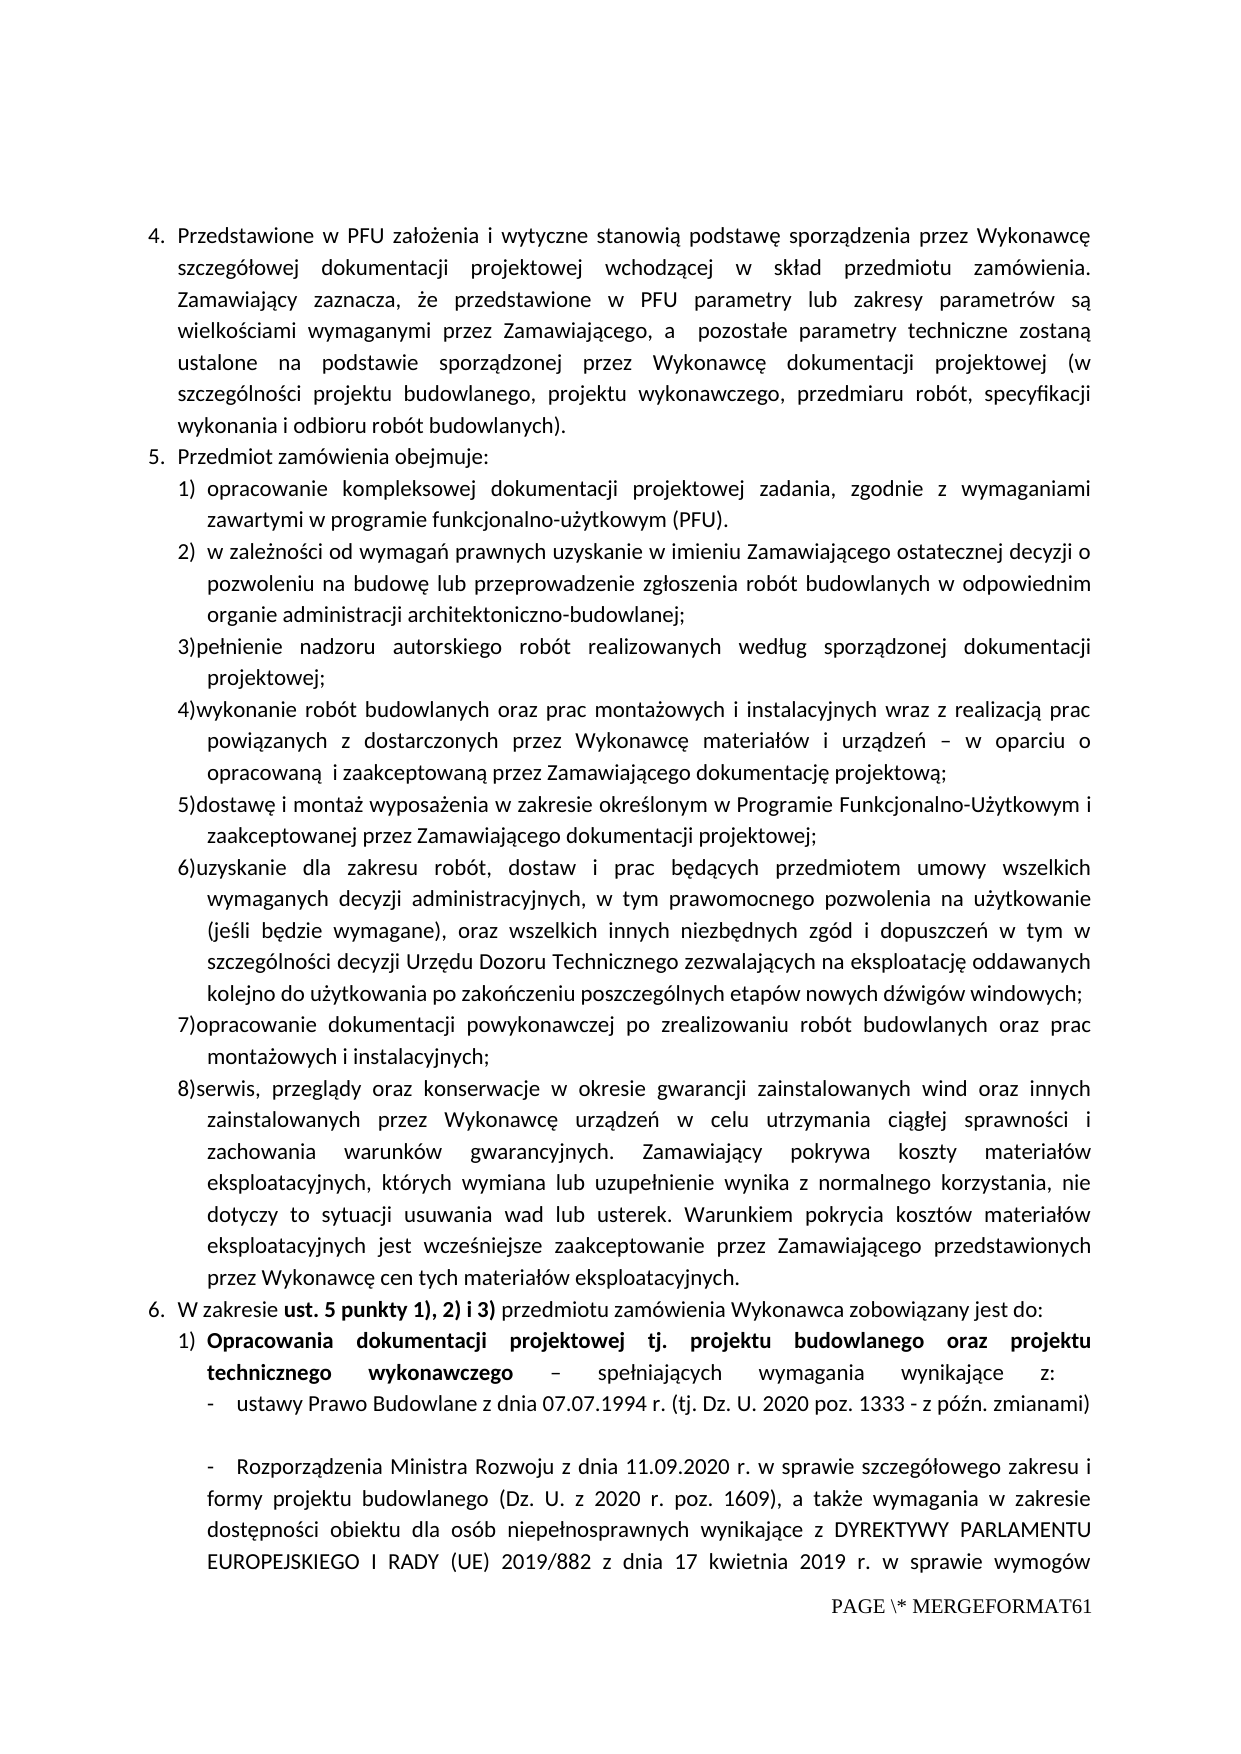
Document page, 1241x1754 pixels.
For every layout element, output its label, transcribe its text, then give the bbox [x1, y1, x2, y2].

list w zależności od wymagań prawnych uzyskanie w imieniu Zamawiającego ostatecznej decyzji o pozwoleniu na budowę lub przeprowadzenie zgłoszenia robót budowlanych w odpowiednim organie administracji architektoniczno-budowlanej; [177, 537, 1092, 628]
list opracowanie kompleksowej dokumentacji projektowej zadania, zgodnie z wymaganiami zawartymi w programie funkcjonalno-użytkowym (PFU). [177, 474, 1092, 534]
list dostawę i montaż wyposażenia w zakresie określonym w Programie Funkcjonalno-Użytkowym i zaakceptowanej przez Zamawiającego dokumentacji projektowej; [177, 790, 1092, 849]
list pełnienie nadzoru autorskiego robót realizowanych według sporządzonej dokumentacji projektowej; [177, 632, 1092, 691]
list wykonanie robót budowlanych oraz prac montażowych i instalacyjnych wraz z realizacją prac powiązanych z dostarczonych przez Wykonawcę materiałów i urządzeń – w oparciu o opracowaną i zaakceptowaną przez Zamawiającego dokumentację projektową; [177, 695, 1092, 786]
list Przedmiot zamówienia obejmuje: [148, 442, 1092, 471]
list Przedstawione w PFU założenia i wytyczne stanowią podstawę sporządzenia przez Wykonawcę szczegółowej dokumentacji projektowej wchodzącej w skład przedmiotu zamówienia. Zamawiający zaznacza, że przedstawione w PFU parametry lub zakresy parametrów są wielkościami wymaganymi przez Zamawiającego, a pozostałe parametry techniczne zostaną ustalone na podstawie sporządzonej przez Wykonawcę dokumentacji projektowej (w szczególności projektu budowlanego, projektu wykonawczego, przedmiaru robót, specyfikacji wykonania i odbioru robót budowlanych). [148, 222, 1092, 439]
list serwis, przeglądy oraz konserwacje w okresie gwarancji zainstalowanych wind oraz innych zainstalowanych przez Wykonawcę urządzeń w celu utrzymania ciągłej sprawności i zachowania warunków gwarancyjnych. Zamawiający pokrywa koszty materiałów eksploatacyjnych, których wymiana lub uzupełnienie wynika z normalnego korzystania, nie dotyczy to sytuacji usuwania wad lub usterek. Warunkiem pokrycia kosztów materiałów eksploatacyjnych jest wcześniejsze zaakceptowanie przez Zamawiającego przedstawionych przez Wykonawcę cen tych materiałów eksploatacyjnych. [177, 1074, 1092, 1291]
list W zakresie ust. 5 punkty 1), 2) i 3) przedmiotu zamówienia Wykonawca zobowiązany jest do: [148, 1295, 1092, 1323]
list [177, 1326, 1092, 1575]
list opracowanie dokumentacji powykonawczej po zrealizowaniu robót budowlanych oraz prac montażowych i instalacyjnych; [177, 1011, 1092, 1070]
list uzyskanie dla zakresu robót, dostaw i prac będących przedmiotem umowy wszelkich wymaganych decyzji administracyjnych, w tym prawomocnego pozwolenia na użytkowanie (jeśli będzie wymagane), oraz wszelkich innych niezbędnych zgód i dopuszczeń w tym w szczególności decyzji Urzędu Dozoru Technicznego zezwalających na eksploatację oddawanych kolejno do użytkowania po zakończeniu poszczególnych etapów nowych dźwigów windowych; [177, 853, 1092, 1007]
